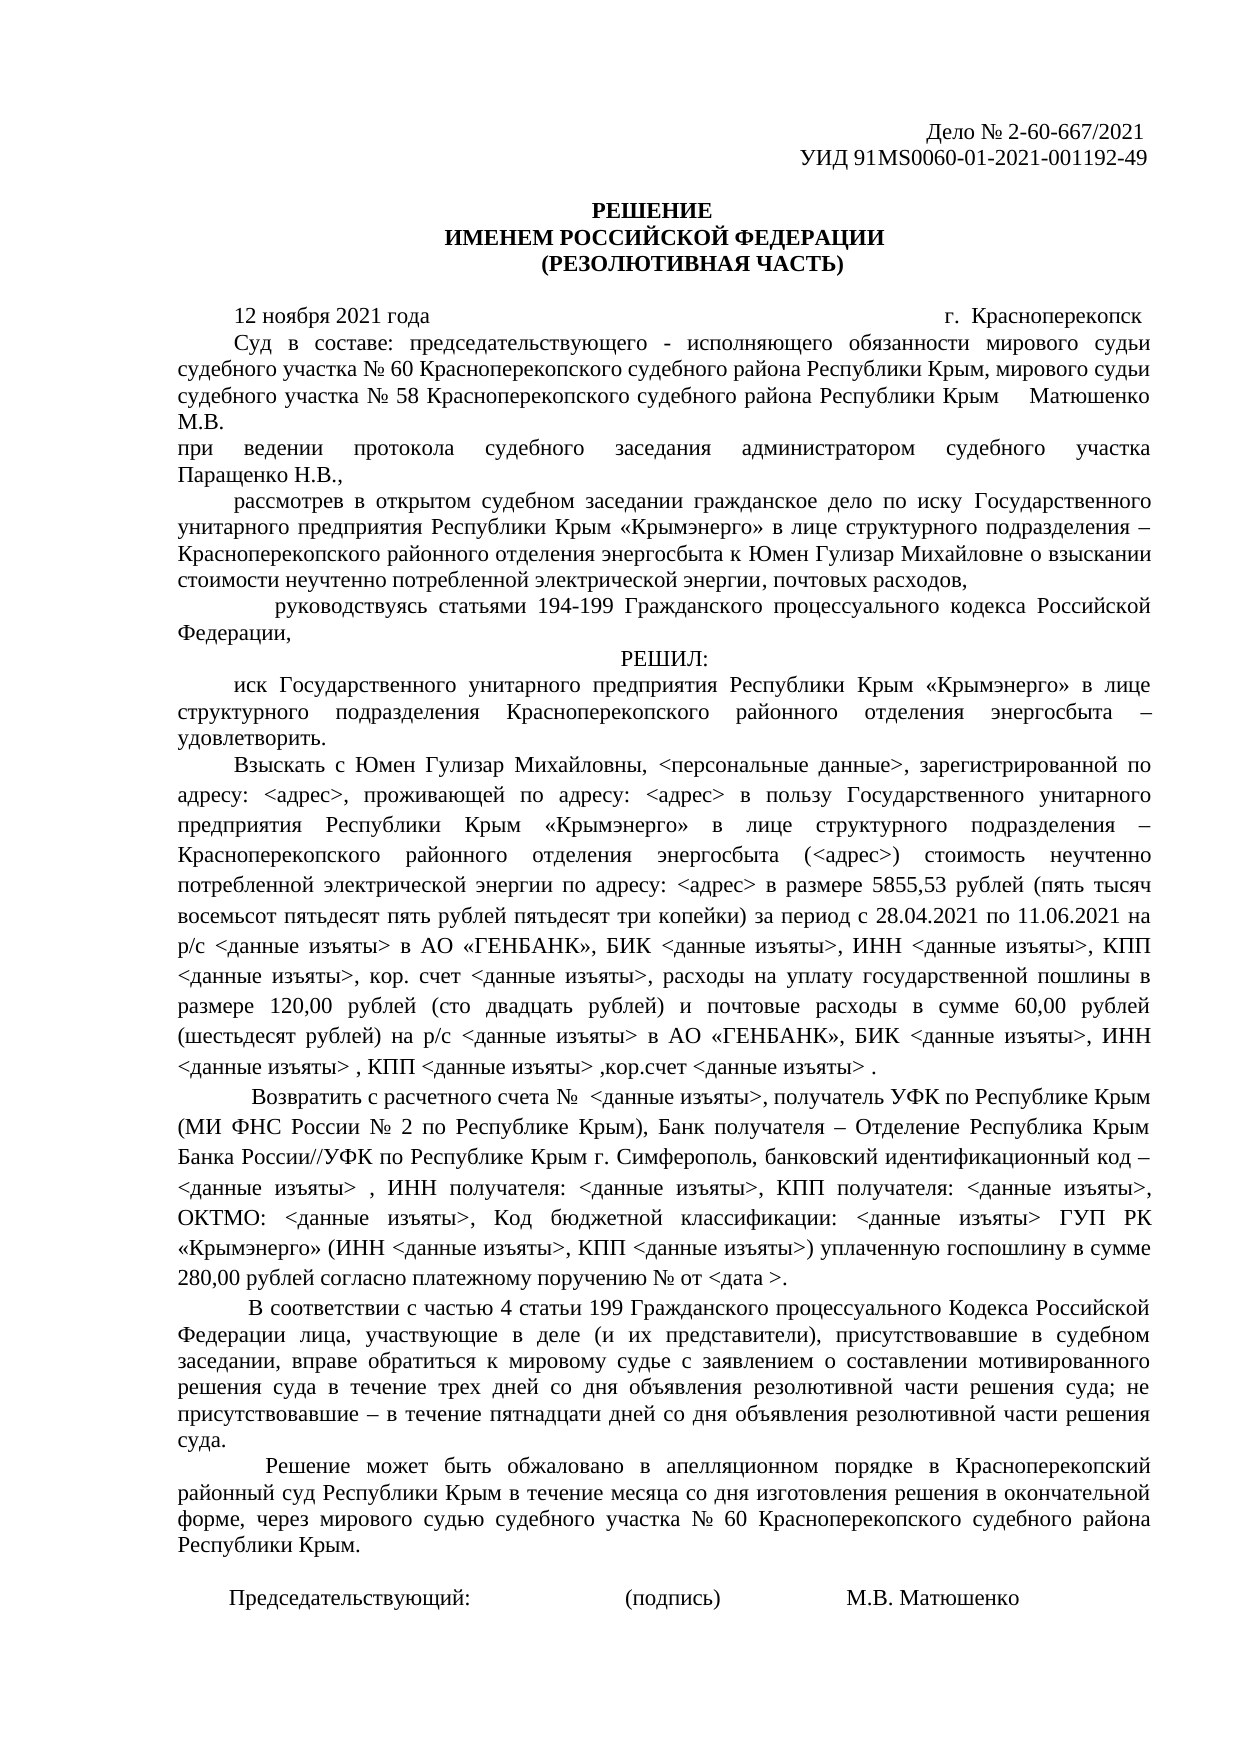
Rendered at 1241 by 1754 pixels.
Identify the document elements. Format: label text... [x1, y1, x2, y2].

text РЕШЕНИЕ [472, 197, 1152, 223]
text 12 ноября 2021 года г. Красноперекопск [177, 303, 1152, 329]
text В соответствии с частью 4 статьи 199 Гражданского процессуального Кодекса Российской Федерации лица, участвующие в деле (и их представители), присутствовавшие в судебном заседании, вправе обратиться к мировому судье с заявлением о составлении мотивированного решения суда в течение трех дней со дня объявления резолютивной части решения суда; не присутствовавшие – в течение пятнадцати дней со дня объявления резолютивной части решения суда. [177, 1294, 1152, 1452]
text РЕШИЛ: [177, 645, 1152, 672]
text Председательствующий: (подпись) М.В. Матюшенко [177, 1584, 1152, 1611]
text УИД 91MS0060-01-2021-001192-49 [177, 144, 1152, 171]
text ИМЕНЕМ РОССИЙСКОЙ ФЕДЕРАЦИИ [177, 223, 1152, 250]
text при ведении протокола судебного заседания администратором судебного участка Паращенко Н.В., [177, 434, 1152, 487]
text Дело № 2-60-667/2021 [177, 118, 1152, 144]
text Решение может быть обжаловано в апелляционном порядке в Красноперекопский районный суд Республики Крым в течение месяца со дня изготовления решения в окончательной форме, через мирового судью судебного участка № 60 Красноперекопского судебного района Республики Крым. [177, 1452, 1152, 1558]
text Возвратить с расчетного счета № <данные изъяты>, получатель УФК по Республике Крым (МИ ФНС России № 2 по Республике Крым), Банк получателя – Отделение Республика Крым Банка России//УФК по Республике Крым г. Симферополь, банковский идентификационный код – <данные изъяты> , ИНН получателя: <данные изъяты>, КПП получателя: <данные изъяты>, ОКТМО: <данные изъяты>, Код бюджетной классификации: <данные изъяты> ГУП РК «Крымэнерго» (ИНН <данные изъяты>, КПП <данные изъяты>) уплаченную госпошлину в сумме 280,00 рублей согласно платежному поручению № от <дата >. [177, 1083, 1152, 1291]
text рассмотрев в открытом судебном заседании гражданское дело по иску Государственного унитарного предприятия Республики Крым «Крымэнерго» в лице структурного подразделения – Красноперекопского районного отделения энергосбыта к Юмен Гулизар Михайловне о взыскании стоимости неучтенно потребленной электрической энергии, почтовых расходов, [177, 487, 1152, 592]
text руководствуясь статьями 194-199 Гражданского процессуального кодекса Российской Федерации, [177, 592, 1152, 645]
text Взыскать с Юмен Гулизар Михайловны, <персональные данные>, зарегистрированной по адресу: <адрес>, проживающей по адресу: <адрес> в пользу Государственного унитарного предприятия Республики Крым «Крымэнерго» в лице структурного подразделения – Красноперекопского районного отделения энергосбыта (<адрес>) стоимость неучтенно потребленной электрической энергии по адресу: <адрес> в размере 5855,53 рублей (пять тысяч восемьсот пятьдесят пять рублей пятьдесят три копейки) за период с 28.04.2021 по 11.06.2021 на р/с <данные изъяты> в АО «ГЕНБАНК», БИК <данные изъяты>, ИНН <данные изъяты>, КПП <данные изъяты>, кор. счет <данные изъяты>, расходы на уплату государственной пошлины в размере 120,00 рублей (сто двадцать рублей) и почтовые расходы в сумме 60,00 рублей (шестьдесят рублей) на р/с <данные изъяты> в АО «ГЕНБАНК», БИК <данные изъяты>, ИНН <данные изъяты> , КПП <данные изъяты> ,кор.счет <данные изъяты> . [177, 751, 1152, 1079]
text (РЕЗОЛЮТИВНАЯ ЧАСТЬ) [177, 250, 1152, 276]
text Суд в составе: председательствующего - исполняющего обязанности мирового судьи судебного участка № 60 Красноперекопского судебного района Республики Крым, мирового судьи судебного участка № 58 Красноперекопского судебного района Республики Крым Матюшенко М.В. [177, 329, 1152, 434]
text иск Государственного унитарного предприятия Республики Крым «Крымэнерго» в лице структурного подразделения Красноперекопского районного отделения энергосбыта – удовлетворить. [177, 672, 1152, 751]
